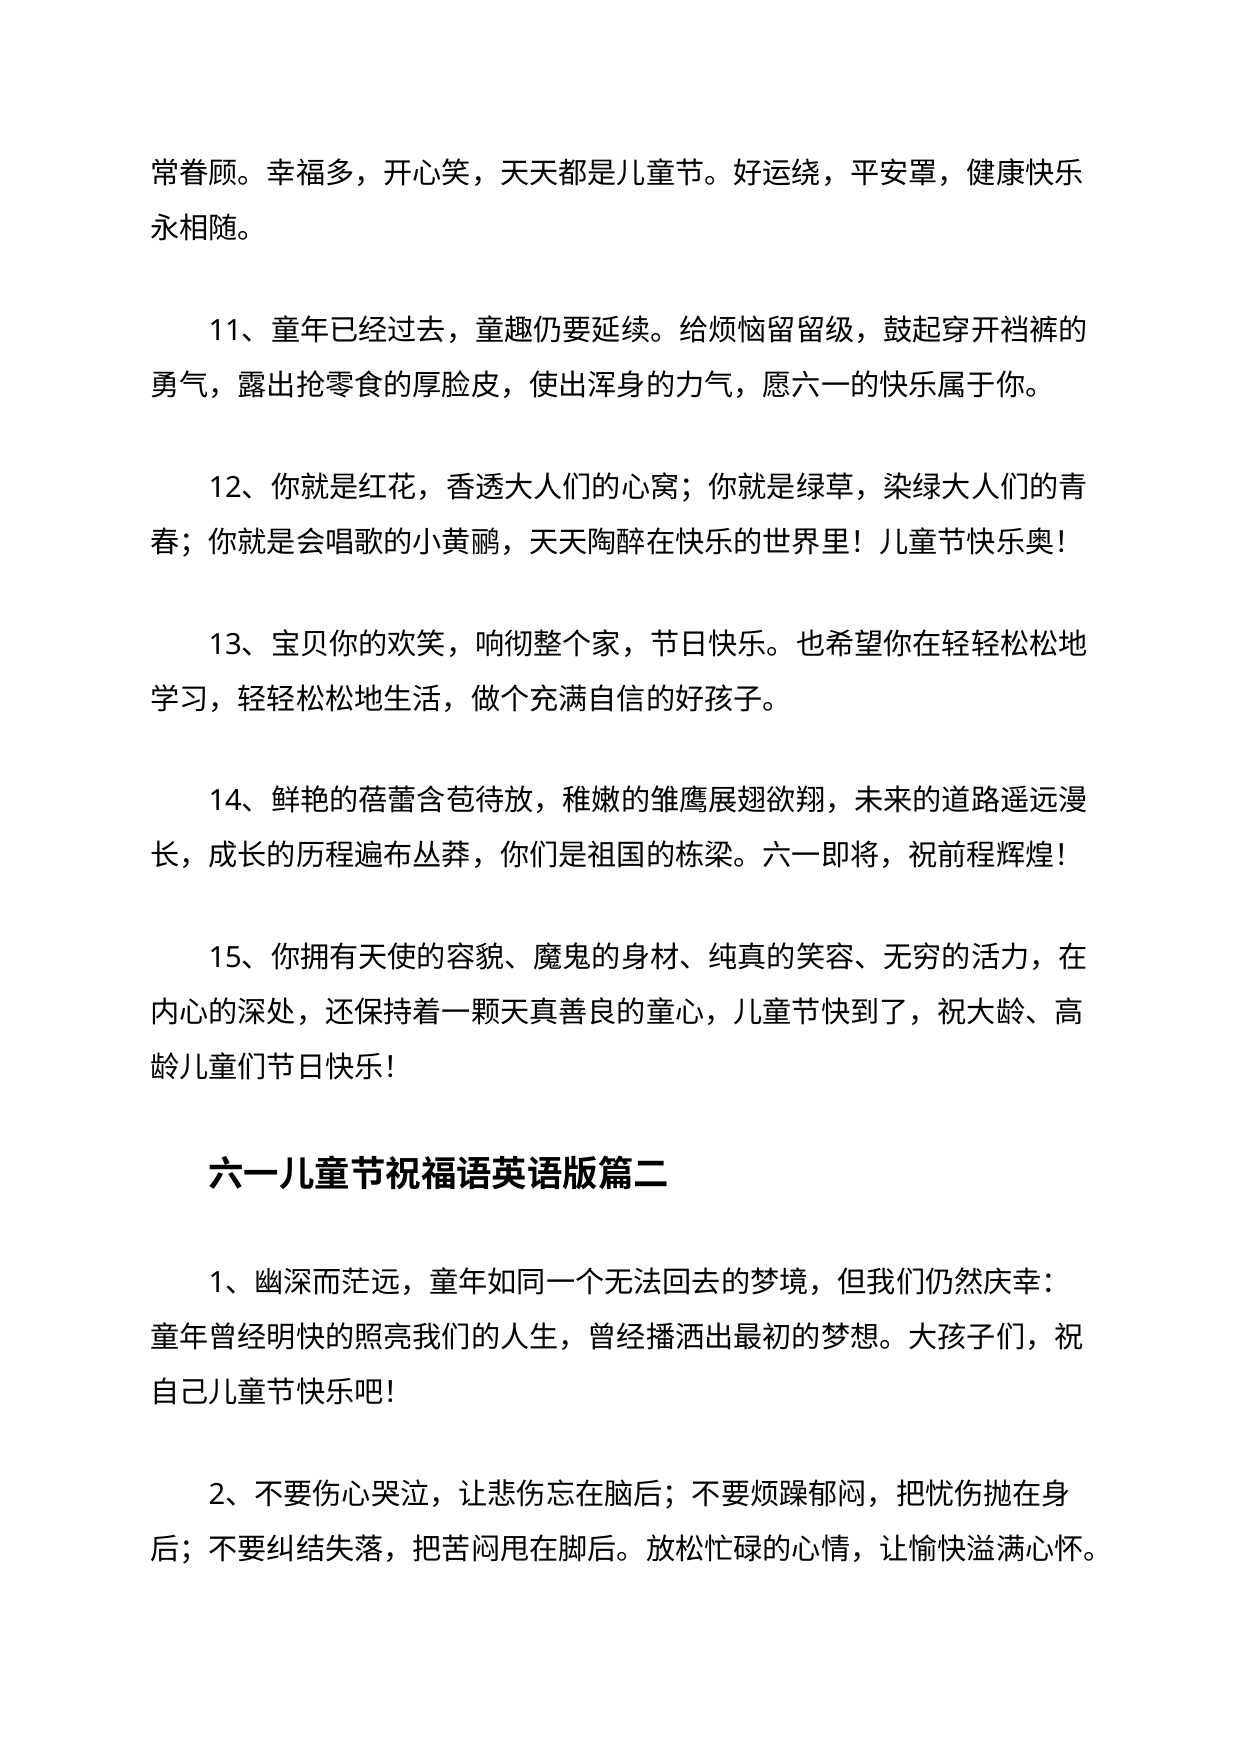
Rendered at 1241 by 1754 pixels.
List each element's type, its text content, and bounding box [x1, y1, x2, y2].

text 12、你就是红花，香透大人们的心窝；你就是绿草，染绿大人们的青春；你就是会唱歌的小黄鹂，天天陶醉在快乐的世界里！儿童节快乐奥！ [150, 463, 1090, 561]
text 六一儿童节祝福语英语版篇二 [150, 1145, 1090, 1197]
text 15、你拥有天使的容貌、魔鬼的身材、纯真的笑容、无穷的活力，在内心的深处，还保持着一颗天真善良的童心，儿童节快到了，祝大龄、高龄儿童们节日快乐！ [150, 934, 1090, 1086]
text 14、鲜艳的蓓蕾含苞待放，稚嫩的雏鹰展翅欲翔，未来的道路遥远漫长，成长的历程遍布丛莽，你们是祖国的栋梁。六一即将，祝前程辉煌！ [150, 777, 1090, 874]
text 13、宝贝你的欢笑，响彻整个家，节日快乐。也希望你在轻轻松松地学习，轻轻松松地生活，做个充满自信的好孩子。 [150, 620, 1090, 717]
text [150, 150, 1090, 247]
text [150, 1471, 1090, 1568]
text 1、幽深而茫远，童年如同一个无法回去的梦境，但我们仍然庆幸：童年曾经明快的照亮我们的人生，曾经播洒出最初的梦想。大孩子们，祝自己儿童节快乐吧！ [150, 1259, 1090, 1411]
text 11、童年已经过去，童趣仍要延续。给烦恼留留级，鼓起穿开裆裤的勇气，露出抢零食的厚脸皮，使出浑身的力气，愿六一的快乐属于你。 [150, 307, 1090, 404]
